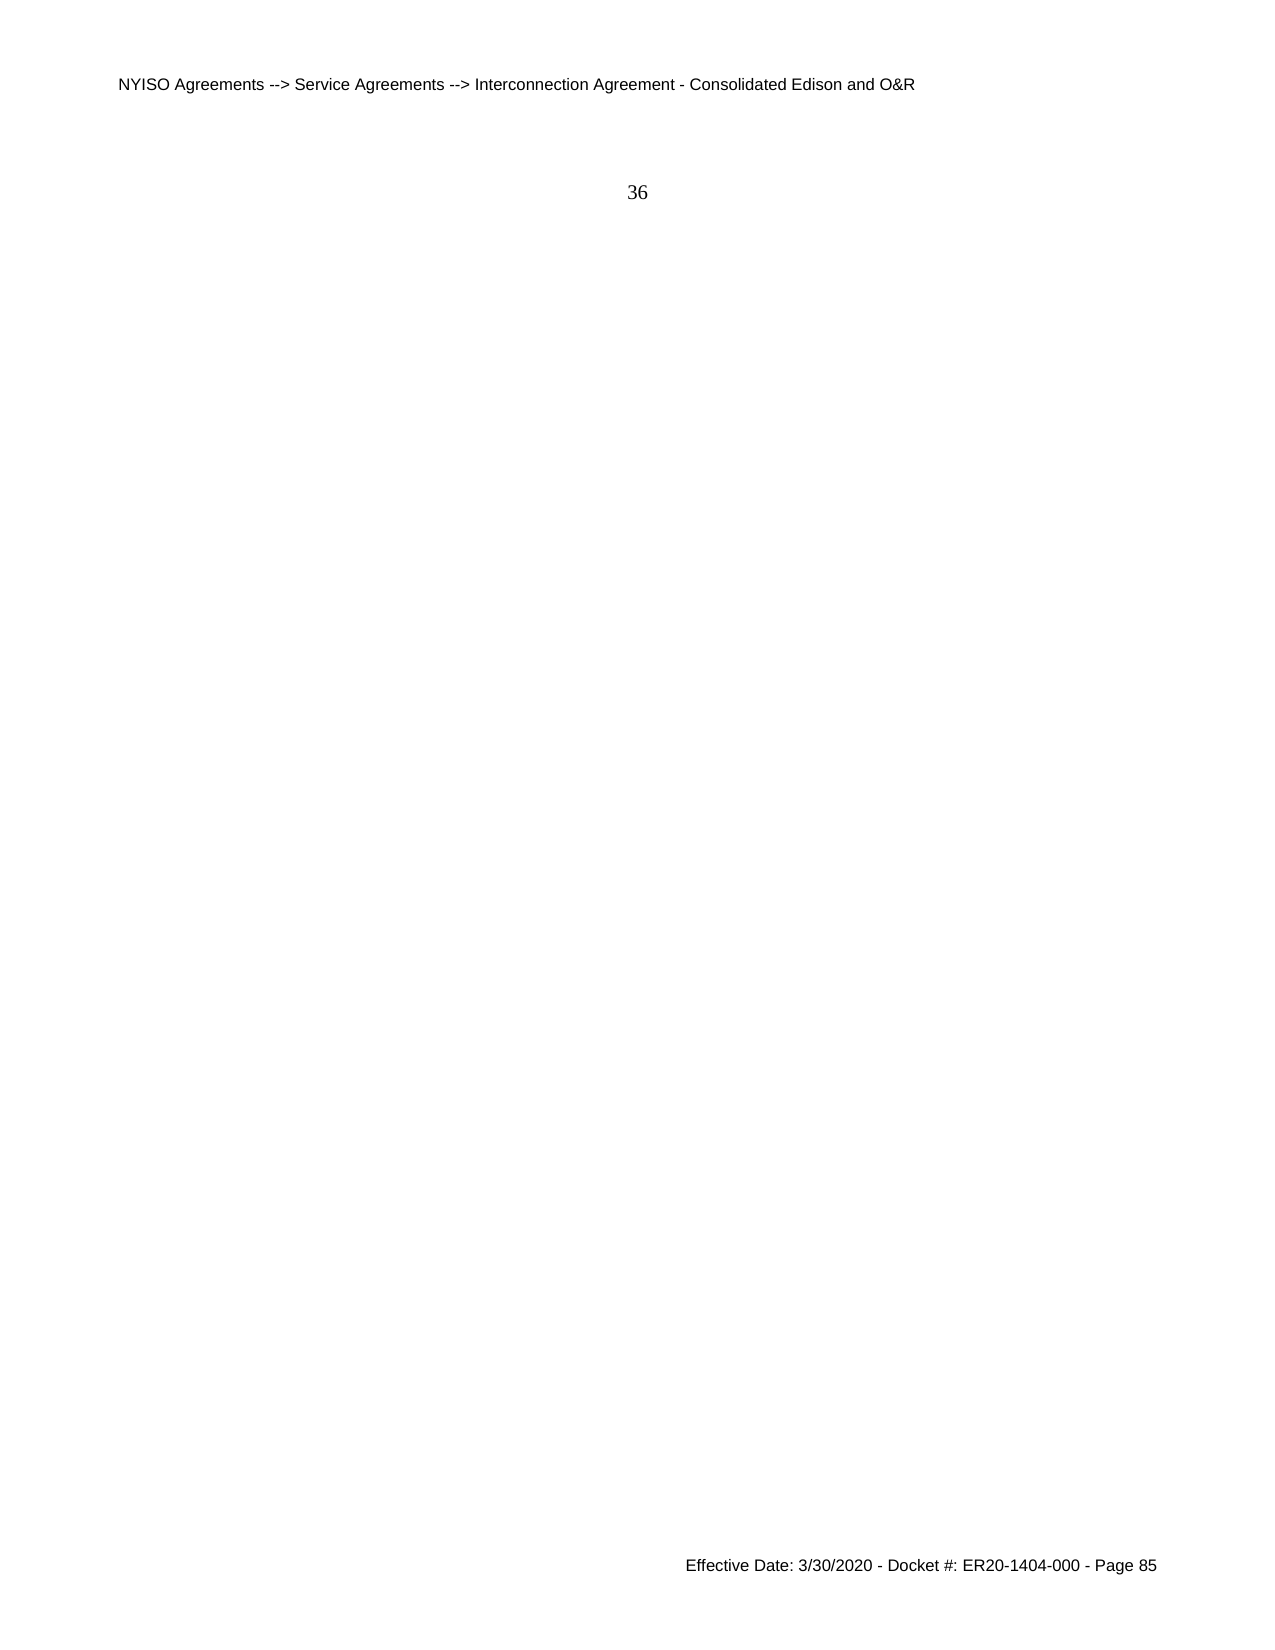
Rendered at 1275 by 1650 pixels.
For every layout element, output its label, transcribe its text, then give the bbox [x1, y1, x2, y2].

text 36 [627, 180, 1275, 204]
